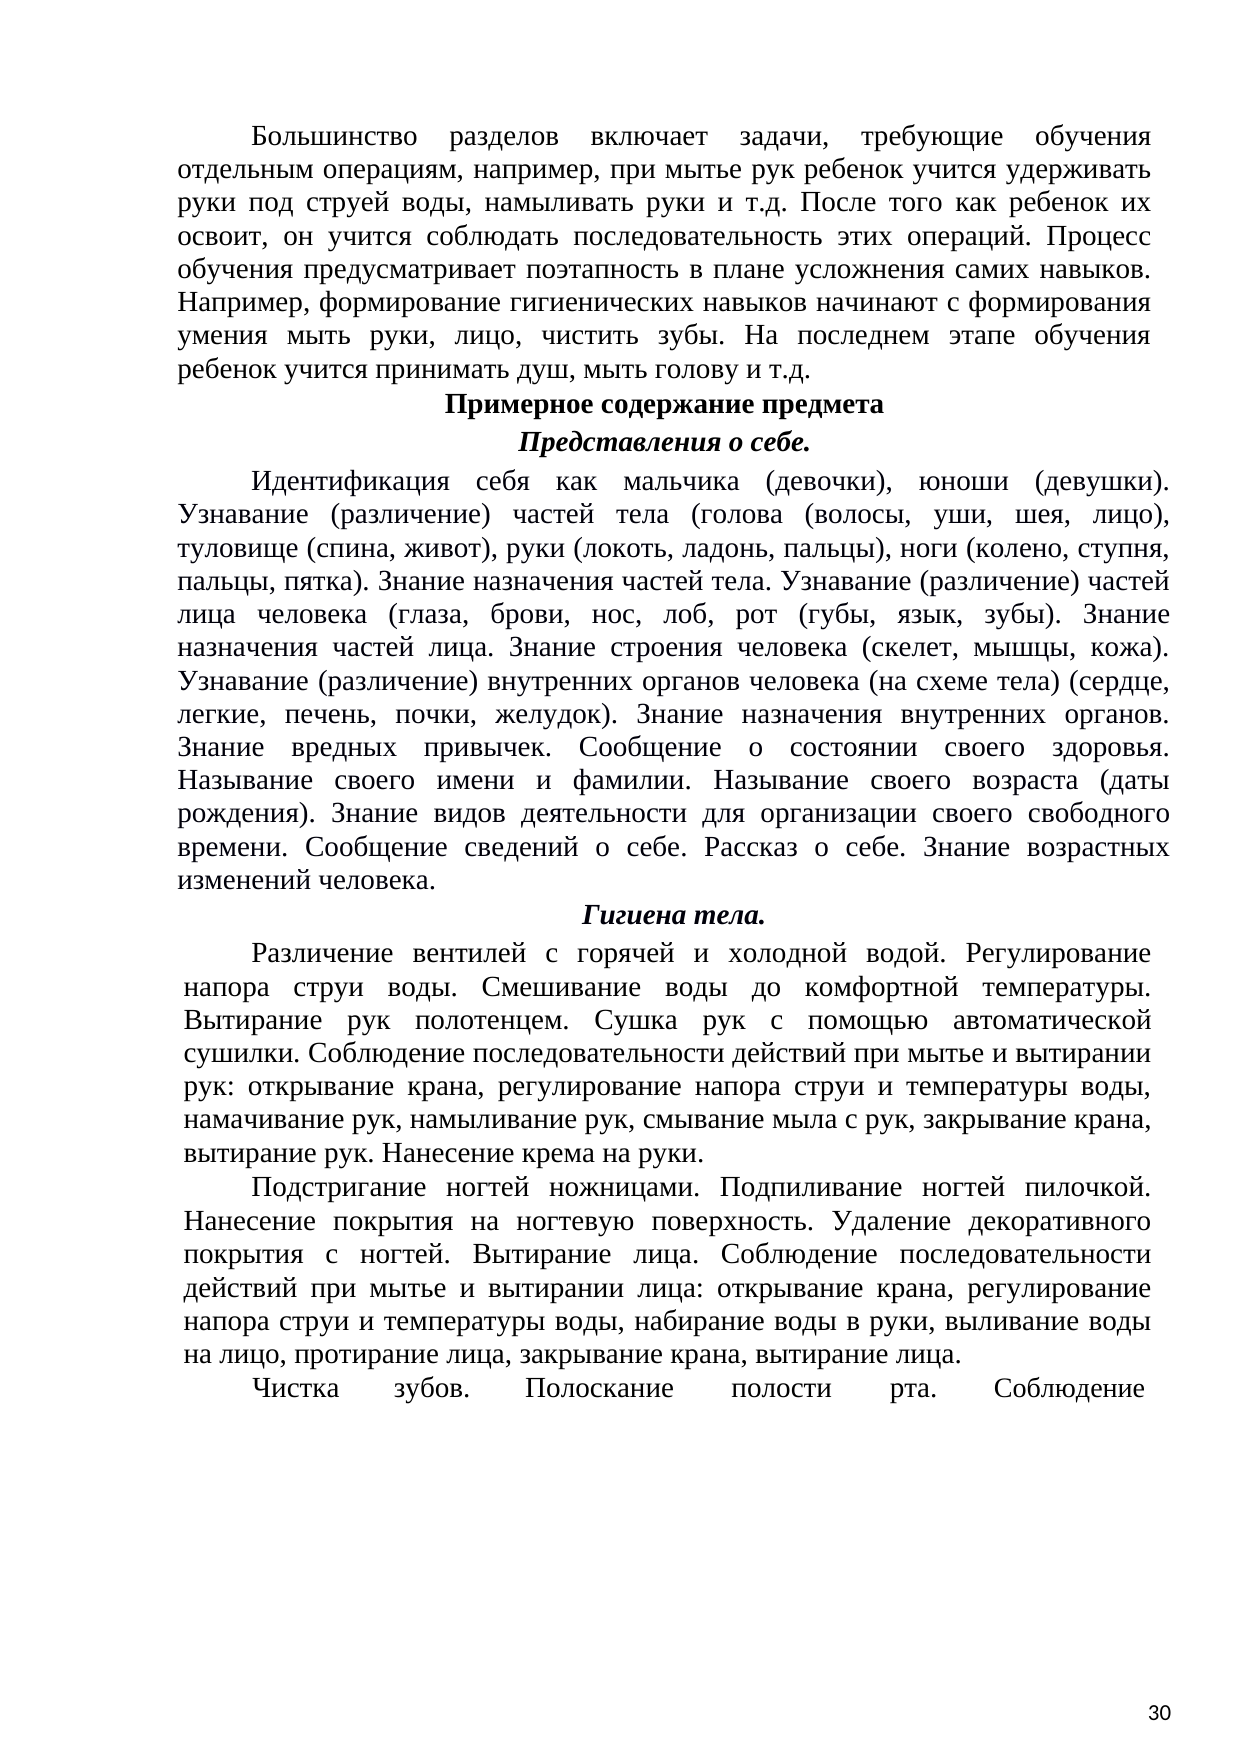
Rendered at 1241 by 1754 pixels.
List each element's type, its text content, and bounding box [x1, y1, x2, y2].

text Различение вентилей с горячей и холодной водой. Регулирование напора струи воды. Смешивание воды до комфортной температуры. Вытирание рук полотенцем. Сушка рук с помощью автоматической сушилки. Соблюдение последовательности действий при мытье и вытирании рук: открывание крана, регулирование напора струи и температуры воды, намачивание рук, намыливание рук, смывание мыла с рук, закрывание крана, вытирание рук. Нанесение крема на руки. [183, 936, 1152, 1168]
text Идентификация себя как мальчика (девочки), юноши (девушки). Узнавание (различение) частей тела (голова (волосы, уши, шея, лицо), туловище (спина, живот), руки (локоть, ладонь, пальцы), ноги (колено, ступня, пальцы, пятка). Знание назначения частей тела. Узнавание (различение) частей лица человека (глаза, брови, нос, лоб, рот (губы, язык, зубы). Знание назначения частей лица. Знание строения человека (скелет, мышцы, кожа). Узнавание (различение) внутренних органов человека (на схеме тела) (сердце, легкие, печень, почки, желудок). Знание назначения внутренних органов. Знание вредных привычек. Сообщение о состоянии своего здоровья. Называние своего имени и фамилии. Называние своего возраста (даты рождения). Знание видов деятельности для организации своего свободного времени. Сообщение сведений о себе. Рассказ о себе. Знание возрастных изменений человека. [177, 464, 1171, 896]
text Чистка зубов. Полоскание полости рта. Соблюдение [252, 1370, 1171, 1403]
text Подстригание ногтей ножницами. Подпиливание ногтей пилочкой. Нанесение покрытия на ногтевую поверхность. Удаление декоративного покрытия с ногтей. Вытирание лица. Соблюдение последовательности действий при мытье и вытирании лица: открывание крана, регулирование напора струи и температуры воды, набирание воды в руки, выливание воды на лицо, протирание лица, закрывание крана, вытирание лица. [183, 1170, 1152, 1370]
text Примерное содержание предмета [150, 386, 1179, 419]
text Гигиена тела. [150, 897, 1198, 930]
text Представления о себе. [150, 424, 1179, 458]
text Большинство разделов включает задачи, требующие обучения отдельным операциям, например, при мытье рук ребенок учится удерживать руки под струей воды, намыливать руки и т.д. После того как ребенок их освоит, он учится соблюдать последовательность этих операций. Процесс обучения предусматривает поэтапность в плане усложнения самих навыков. Например, формирование гигиенических навыков начинают с формирования умения мыть руки, лицо, чистить зубы. На последнем этапе обучения ребенок учится принимать душ, мыть голову и т.д. [177, 118, 1152, 384]
